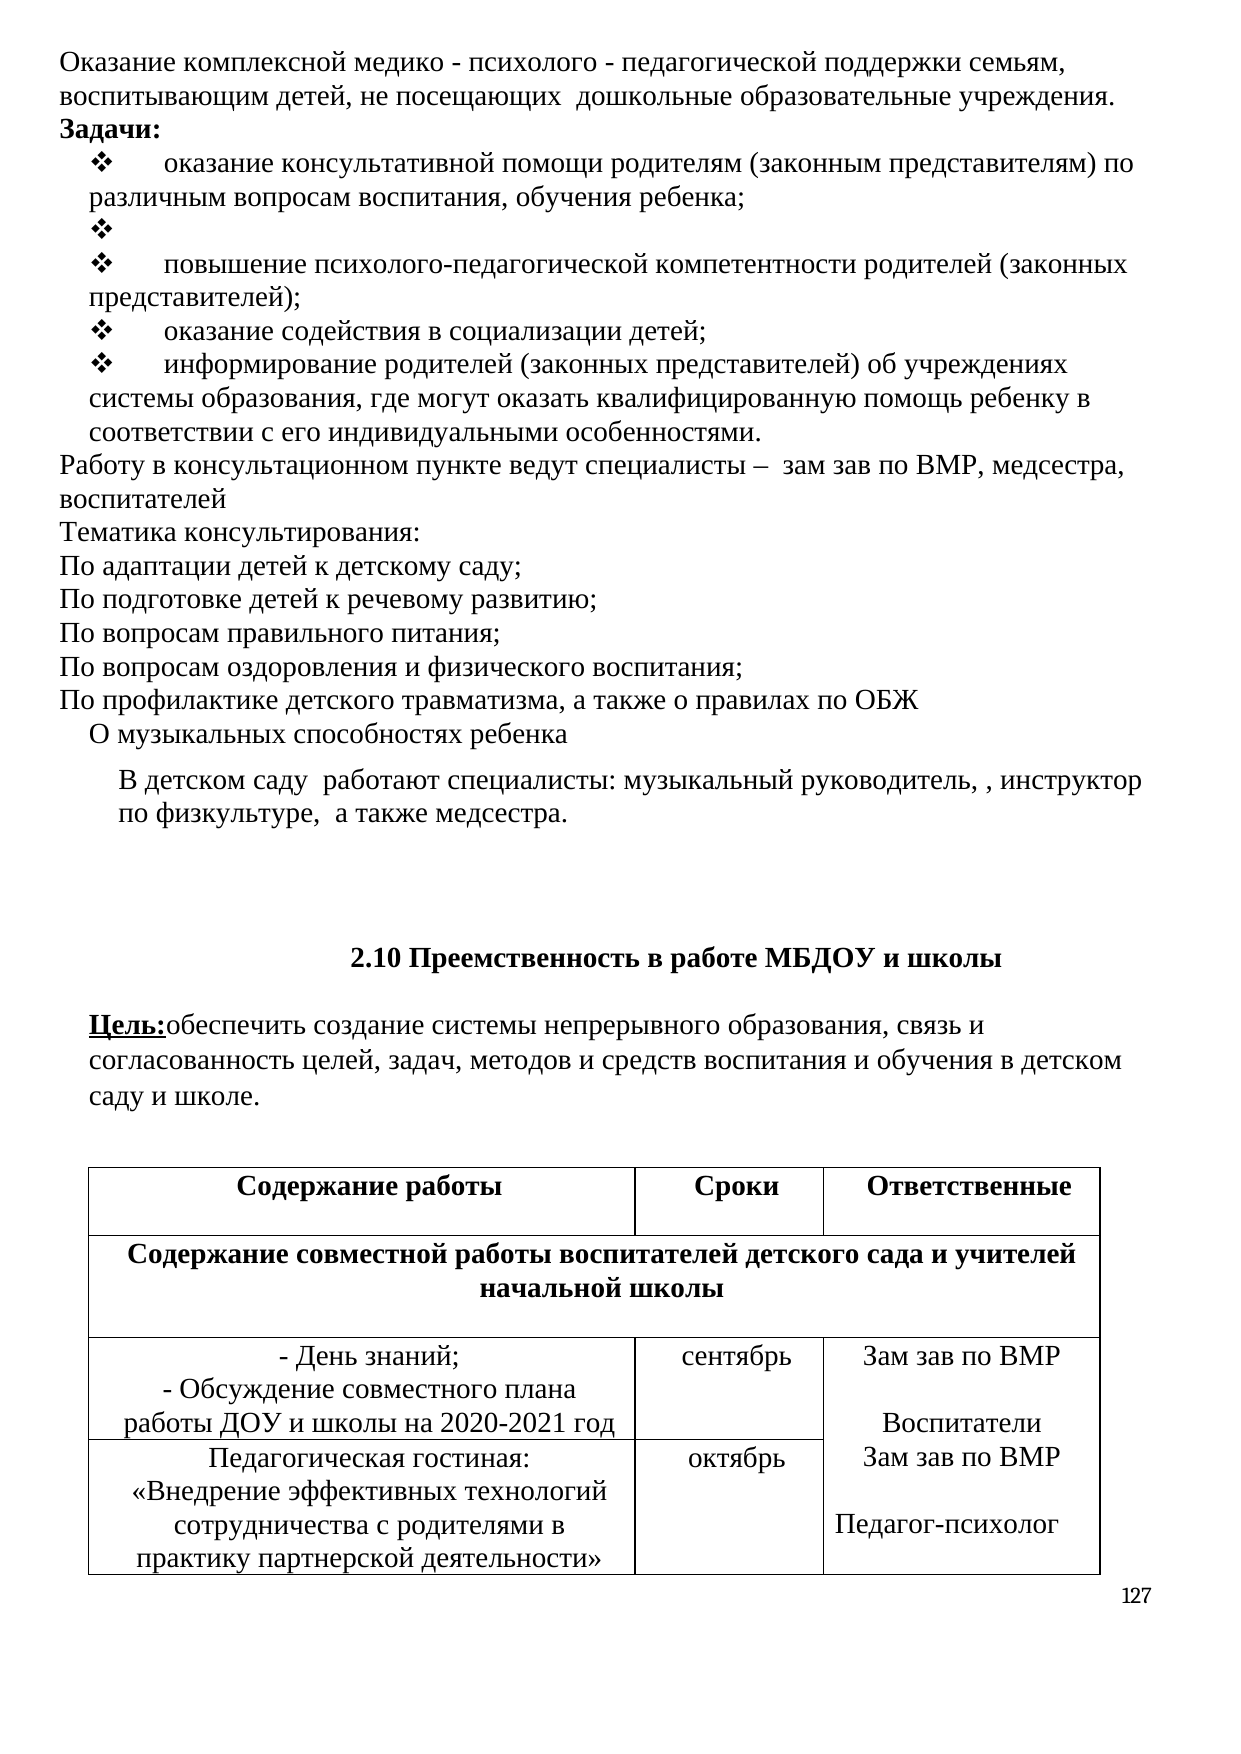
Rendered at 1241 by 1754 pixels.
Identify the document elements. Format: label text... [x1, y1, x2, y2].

table_cell Зам зав по ВМР Воспитатели Зам зав по ВМР Педагог-психолог Педагог-психолог Зам зав по ВМР [824, 1338, 1099, 1574]
table_cell октябрь [636, 1440, 823, 1574]
text Оказание комплексной медико - психолого - педагогической поддержки семьям, воспитывающим детей, не посещающих дошкольные образовательные учреждения. [59, 44, 1152, 111]
text Тематика консультирования: По адаптации детей к детскому саду; По подготовке детей к речевому развитию; По вопросам правильного питания; По вопросам оздоровления и физического воспитания; По профилактике детского травматизма, а также о правилах по ОБЖ [59, 514, 1152, 716]
table_cell Содержание совместной работы воспитателей детского сада и учителей начальной школы [89, 1236, 1099, 1337]
text В детском саду работают специалисты: музыкальный руководитель, , инструктор по физкультуре, а также медсестра. [118, 762, 1152, 829]
list оказание консультативной помощи родителям (законным представителям) по различным вопросам воспитания, обучения ребенка; [89, 145, 1152, 212]
list повышение психолого-педагогической компетентности родителей (законных представителей); [89, 246, 1152, 313]
table_header Сроки [636, 1168, 823, 1235]
text Работу в консультационном пункте ведут специалисты – зам зав по ВМР, медсестра, воспитателей [59, 447, 1152, 514]
table_header Ответственные [824, 1168, 1099, 1235]
text Задачи: [59, 111, 1152, 145]
table_cell сентябрь [636, 1338, 823, 1439]
text 2.10 Преемственность в работе МБДОУ и школы [201, 940, 1152, 974]
table_header Содержание работы [89, 1168, 634, 1235]
text О музыкальных способностях ребенка [89, 716, 1152, 749]
list оказание содействия в социализации детей; [89, 313, 1152, 347]
list информирование родителей (законных представителей) об учреждениях системы образования, где могут оказать квалифицированную помощь ребенку в соответствии с его индивидуальными особенностями. [89, 347, 1152, 447]
table_cell - День знаний; - Обсуждение совместного плана работы ДОУ и школы на 2020-2021 год [89, 1338, 634, 1439]
text Цель:обеспечить создание системы непрерывного образования, связь и согласованность целей, задач, методов и средств воспитания и обучения в детском саду и школе. [89, 1007, 1152, 1111]
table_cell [89, 1440, 634, 1574]
